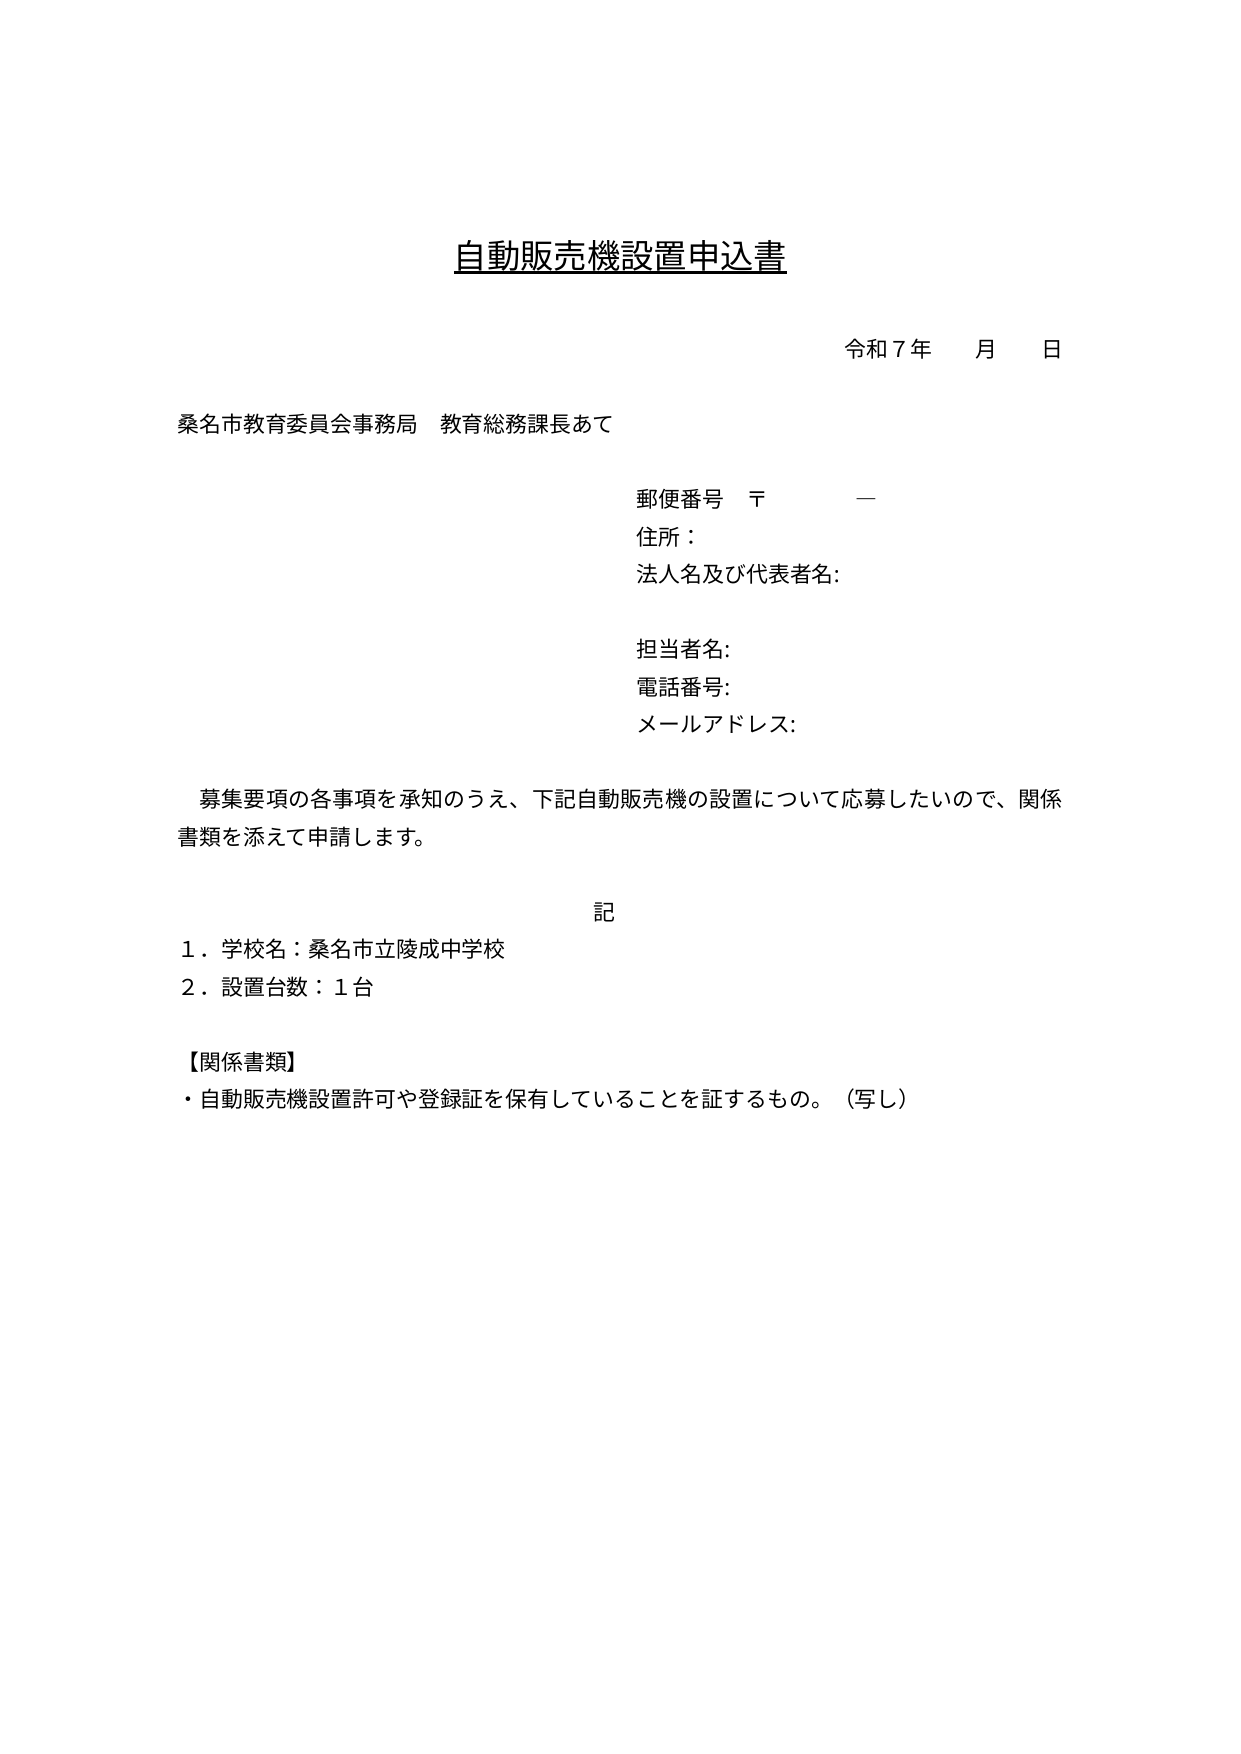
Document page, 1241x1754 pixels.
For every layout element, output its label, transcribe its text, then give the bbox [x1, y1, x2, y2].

text 桑名市教育委員会事務局 教育総務課長あて [177, 404, 1063, 442]
text 【関係書類】 [177, 1042, 1063, 1079]
text 電話番号: [177, 667, 1063, 704]
text １．学校名：桑名市立陵成中学校 [177, 929, 1063, 967]
text 自動販売機設置申込書 [177, 217, 1063, 292]
text 郵便番号 〒 ― [177, 479, 1063, 517]
text 記 [177, 892, 1063, 929]
text 令和７年 月 日 [177, 329, 1063, 367]
text 担当者名: [177, 629, 1063, 667]
text 住所： [177, 517, 1063, 554]
text 募集要項の各事項を承知のうえ、下記自動販売機の設置について応募したいので、関係書類を添えて申請します。 [177, 779, 1063, 854]
text 法人名及び代表者名: [177, 554, 1063, 592]
text メールアドレス: [177, 704, 1063, 742]
text ・自動販売機設置許可や登録証を保有していることを証するもの。（写し） [177, 1079, 1063, 1117]
text ２．設置台数：１台 [177, 967, 1063, 1004]
